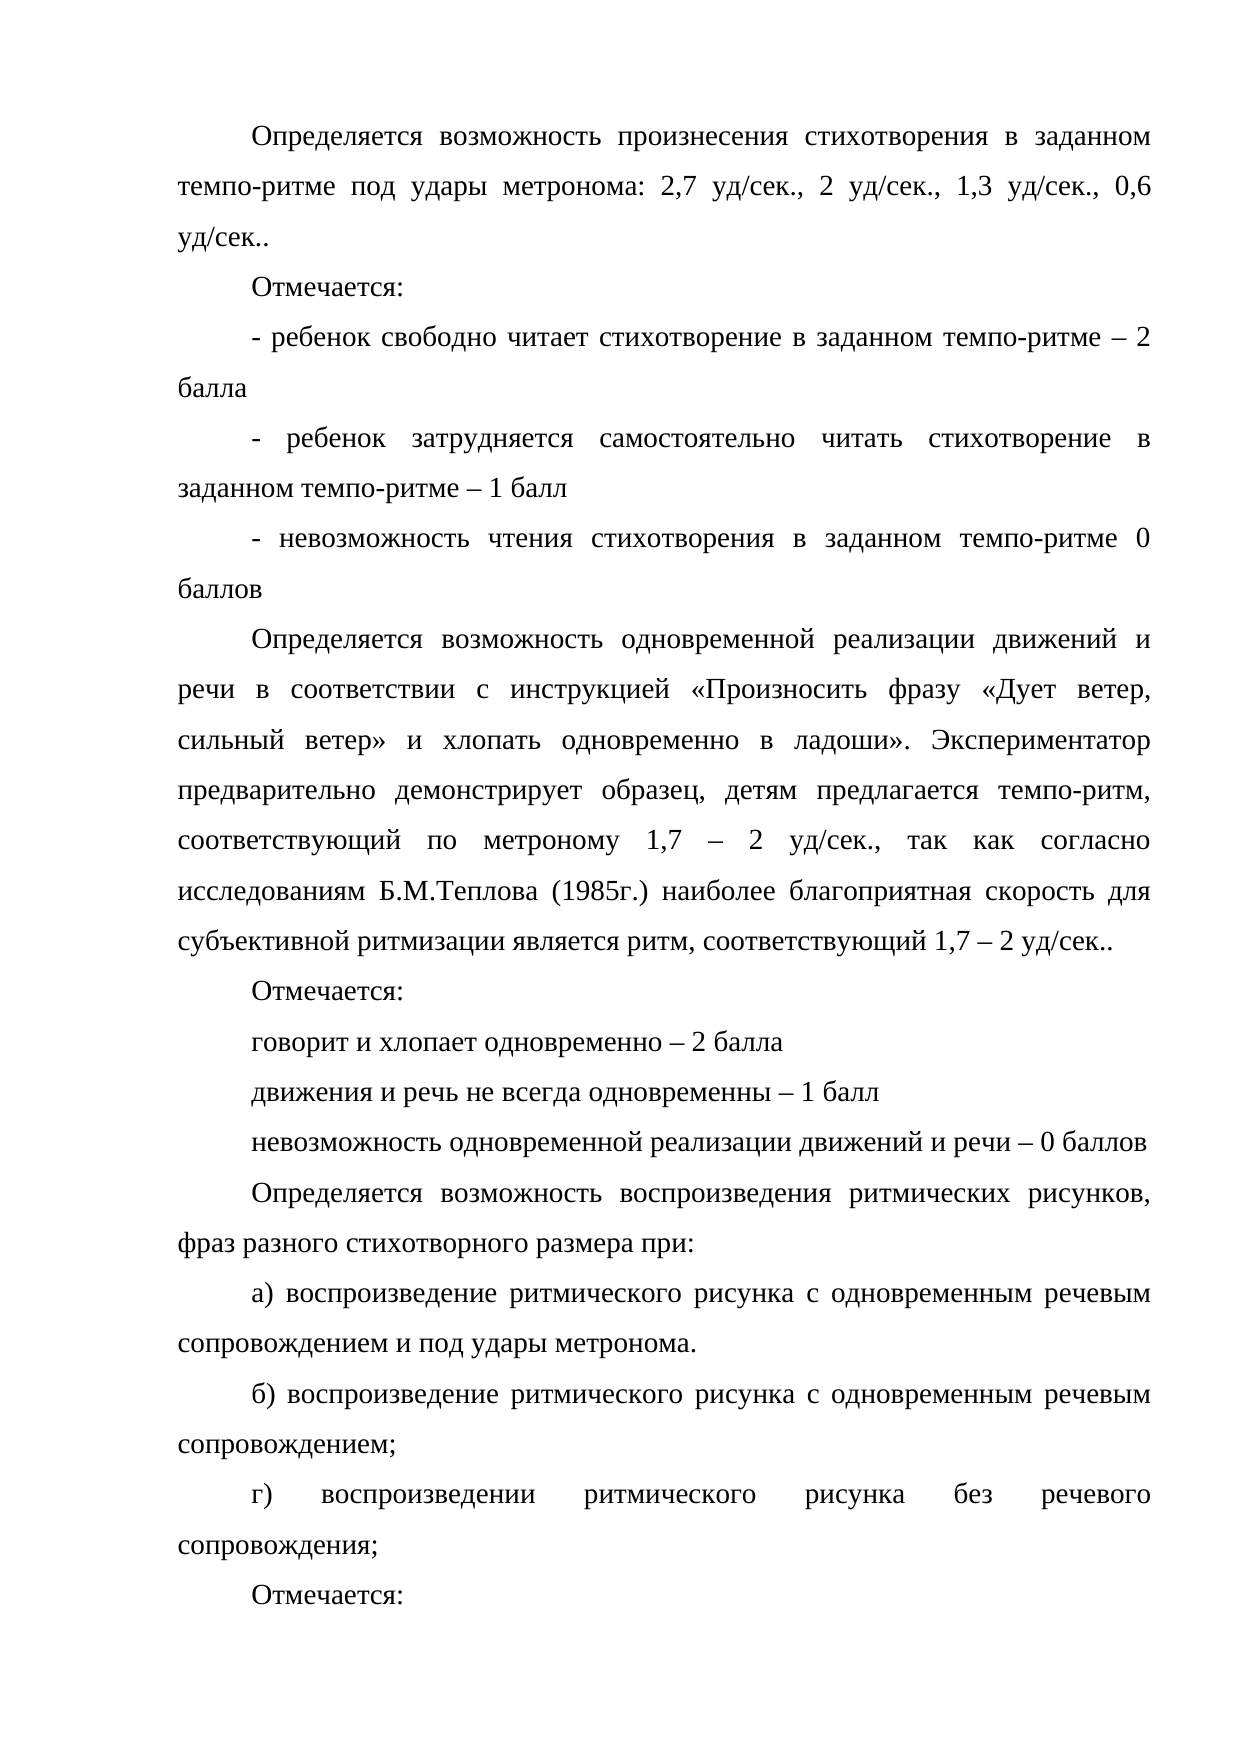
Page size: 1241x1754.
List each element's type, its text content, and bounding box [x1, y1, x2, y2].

text движения и речь не всегда одновременны – 1 балл [177, 1074, 1152, 1108]
text Определяется возможность произнесения стихотворения в заданном темпо-ритме под удары метронома: 2,7 уд/сек., 2 уд/сек., 1,3 уд/сек., 0,6 уд/сек.. [177, 118, 1152, 252]
text невозможность одновременной реализации движений и речи – 0 баллов [177, 1124, 1152, 1158]
text б) воспроизведение ритмического рисунка с одновременным речевым сопровождением; [177, 1376, 1152, 1460]
text а) воспроизведение ритмического рисунка с одновременным речевым сопровождением и под удары метронома. [177, 1275, 1152, 1359]
text Отмечается: [177, 269, 1152, 303]
text - ребенок свободно читает стихотворение в заданном темпо-ритме – 2 балла [177, 319, 1152, 403]
text - невозможность чтения стихотворения в заданном темпо-ритме 0 баллов [177, 521, 1152, 604]
text говорит и хлопает одновременно – 2 балла [177, 1024, 1152, 1057]
text г) воспроизведении ритмического рисунка без речевого сопровождения; [177, 1477, 1152, 1560]
text Отмечается: [177, 1577, 1152, 1611]
text Определяется возможность одновременной реализации движений и речи в соответствии с инструкцией «Произносить фразу «Дует ветер, сильный ветер» и хлопать одновременно в ладоши». Экспериментатор предварительно демонстрирует образец, детям предлагается темпо-ритм, соответствующий по метроному 1,7 – 2 уд/сек., так как согласно исследованиям Б.М.Теплова (1985г.) наиболее благоприятная скорость для субъективной ритмизации является ритм, соответствующий 1,7 – 2 уд/сек.. [177, 621, 1152, 957]
text Отмечается: [177, 973, 1152, 1007]
text - ребенок затрудняется самостоятельно читать стихотворение в заданном темпо-ритме – 1 балл [177, 420, 1152, 504]
text Определяется возможность воспроизведения ритмических рисунков, фраз разного стихотворного размера при: [177, 1175, 1152, 1258]
